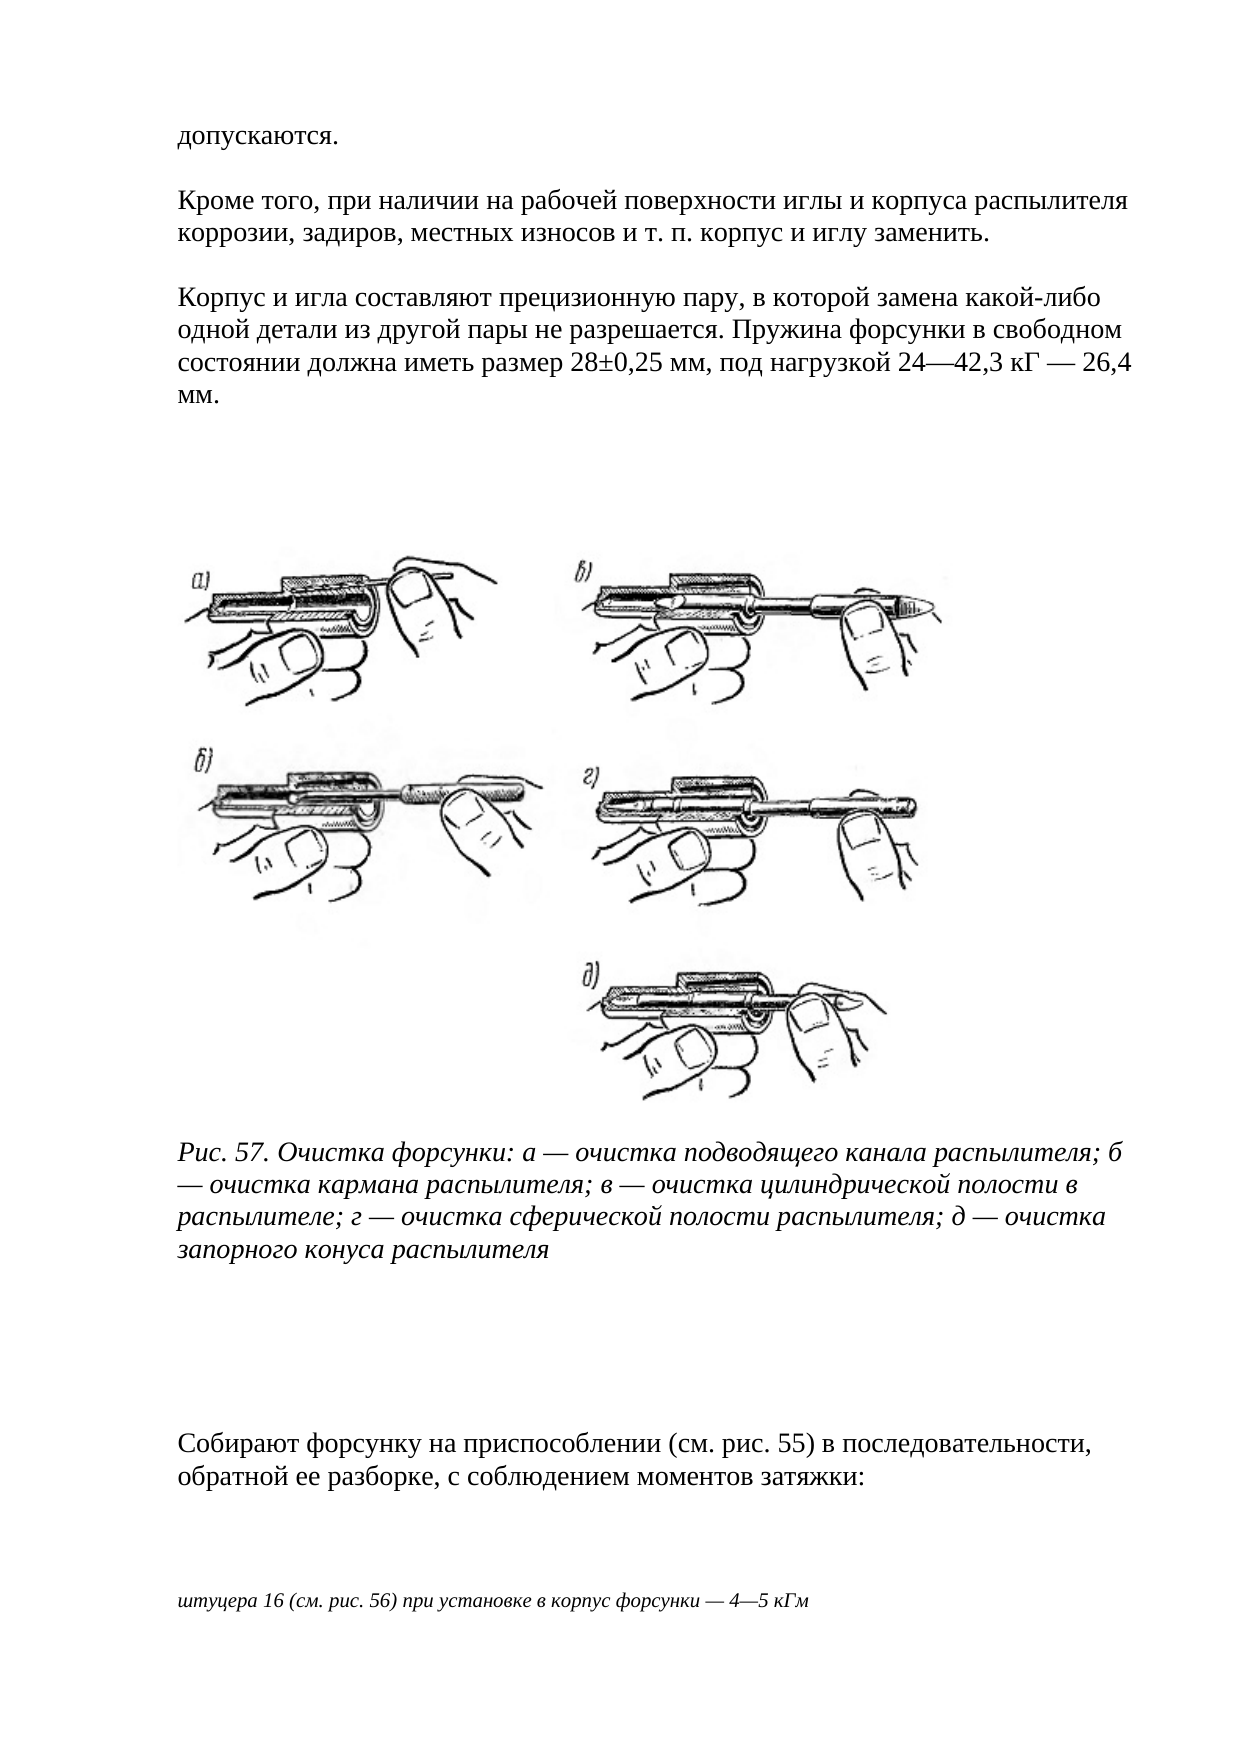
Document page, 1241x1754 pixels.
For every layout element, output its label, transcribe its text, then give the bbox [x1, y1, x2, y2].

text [177, 118, 1152, 442]
picture [177, 539, 959, 1135]
text Рис. 57. Очистка форсунки: а — очистка подводящего канала распылителя; б — очистка кармана распылителя; в — очистка цилиндрической полости в распылителе; г — очистка сферической полости распылителя; д — очистка запорного конуса распылителя [177, 1134, 1152, 1264]
text Собирают форсунку на приспособлении (см. рис. 55) в последовательности, обратной ее разборке, с соблюдением моментов затяжки: штуцера 16 (см. рис. 56) при установке в корпус форсунки — 4—5 кГм [177, 1426, 1152, 1612]
